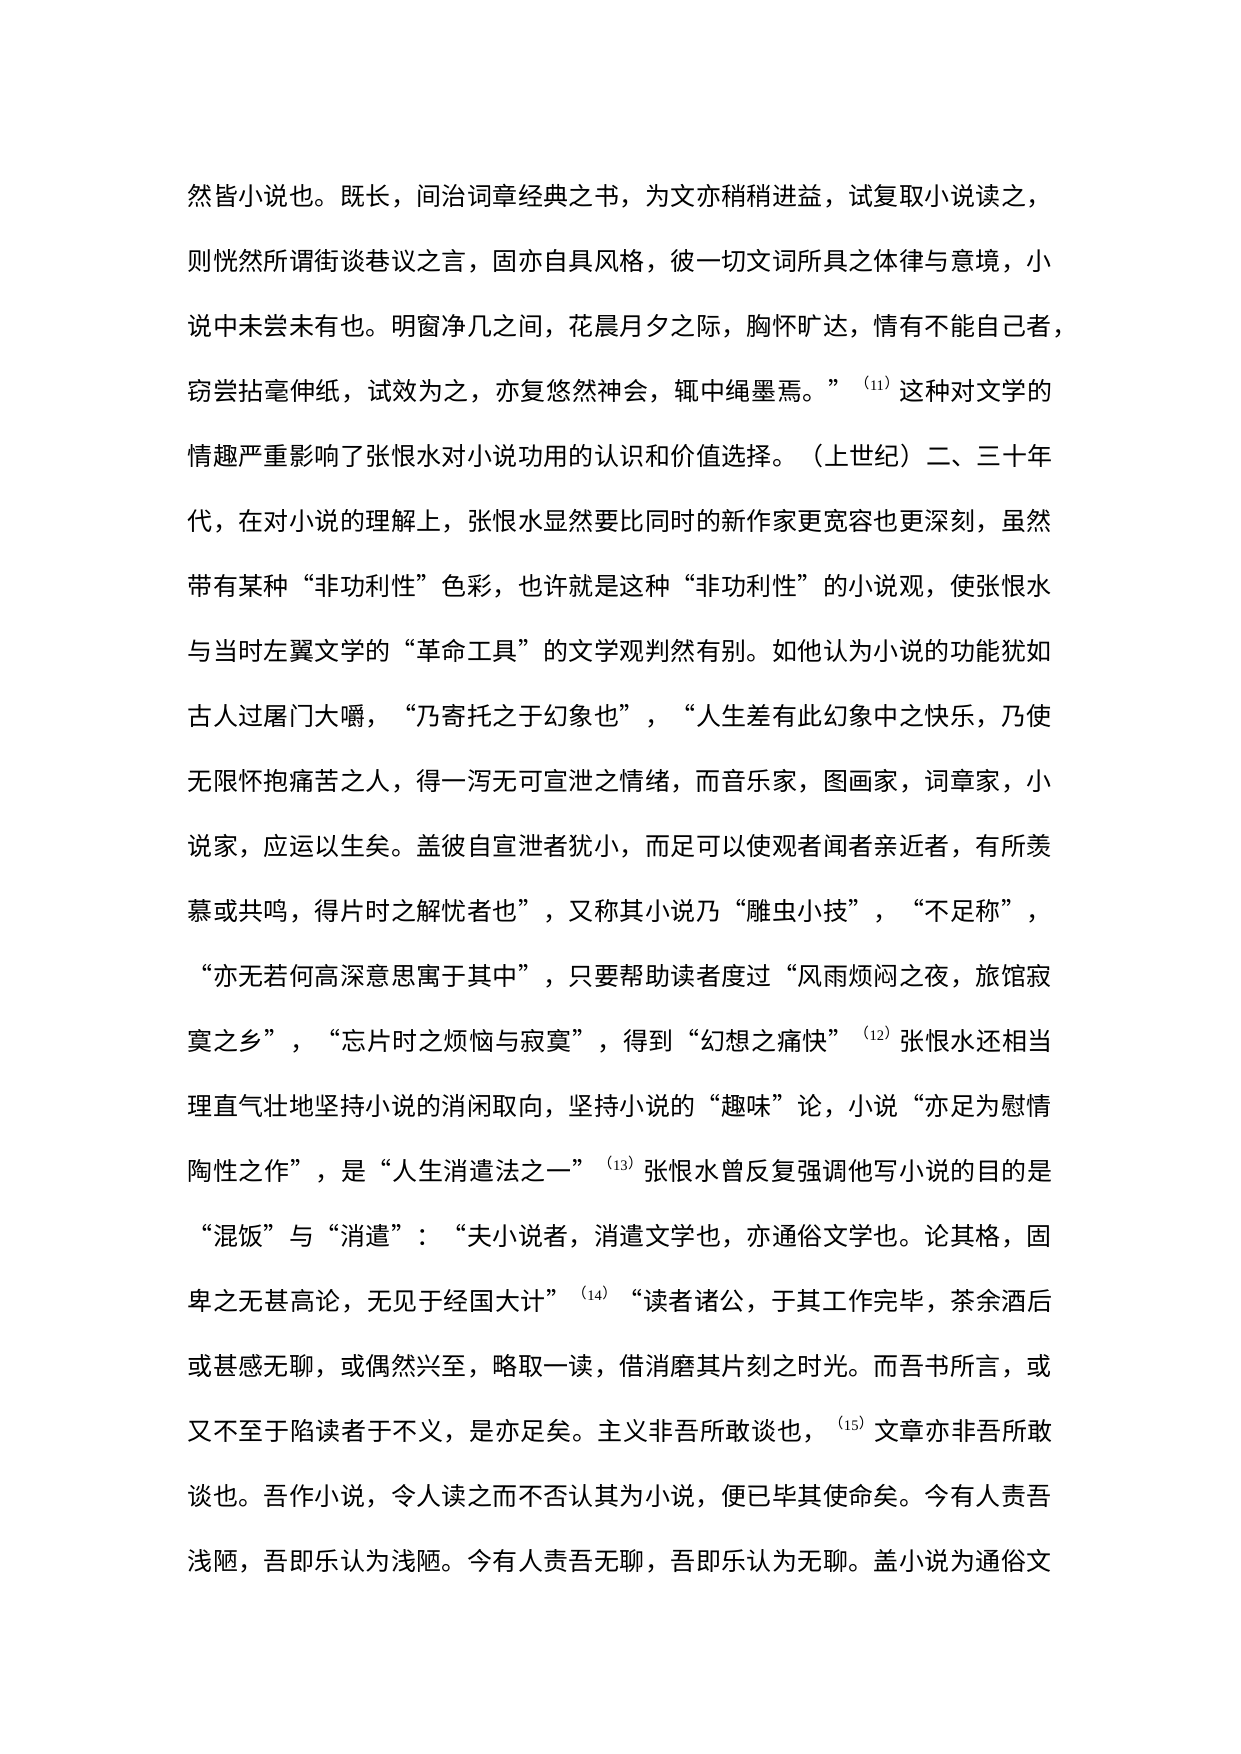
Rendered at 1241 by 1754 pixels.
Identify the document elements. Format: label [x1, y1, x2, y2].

text [187, 162, 1053, 1592]
